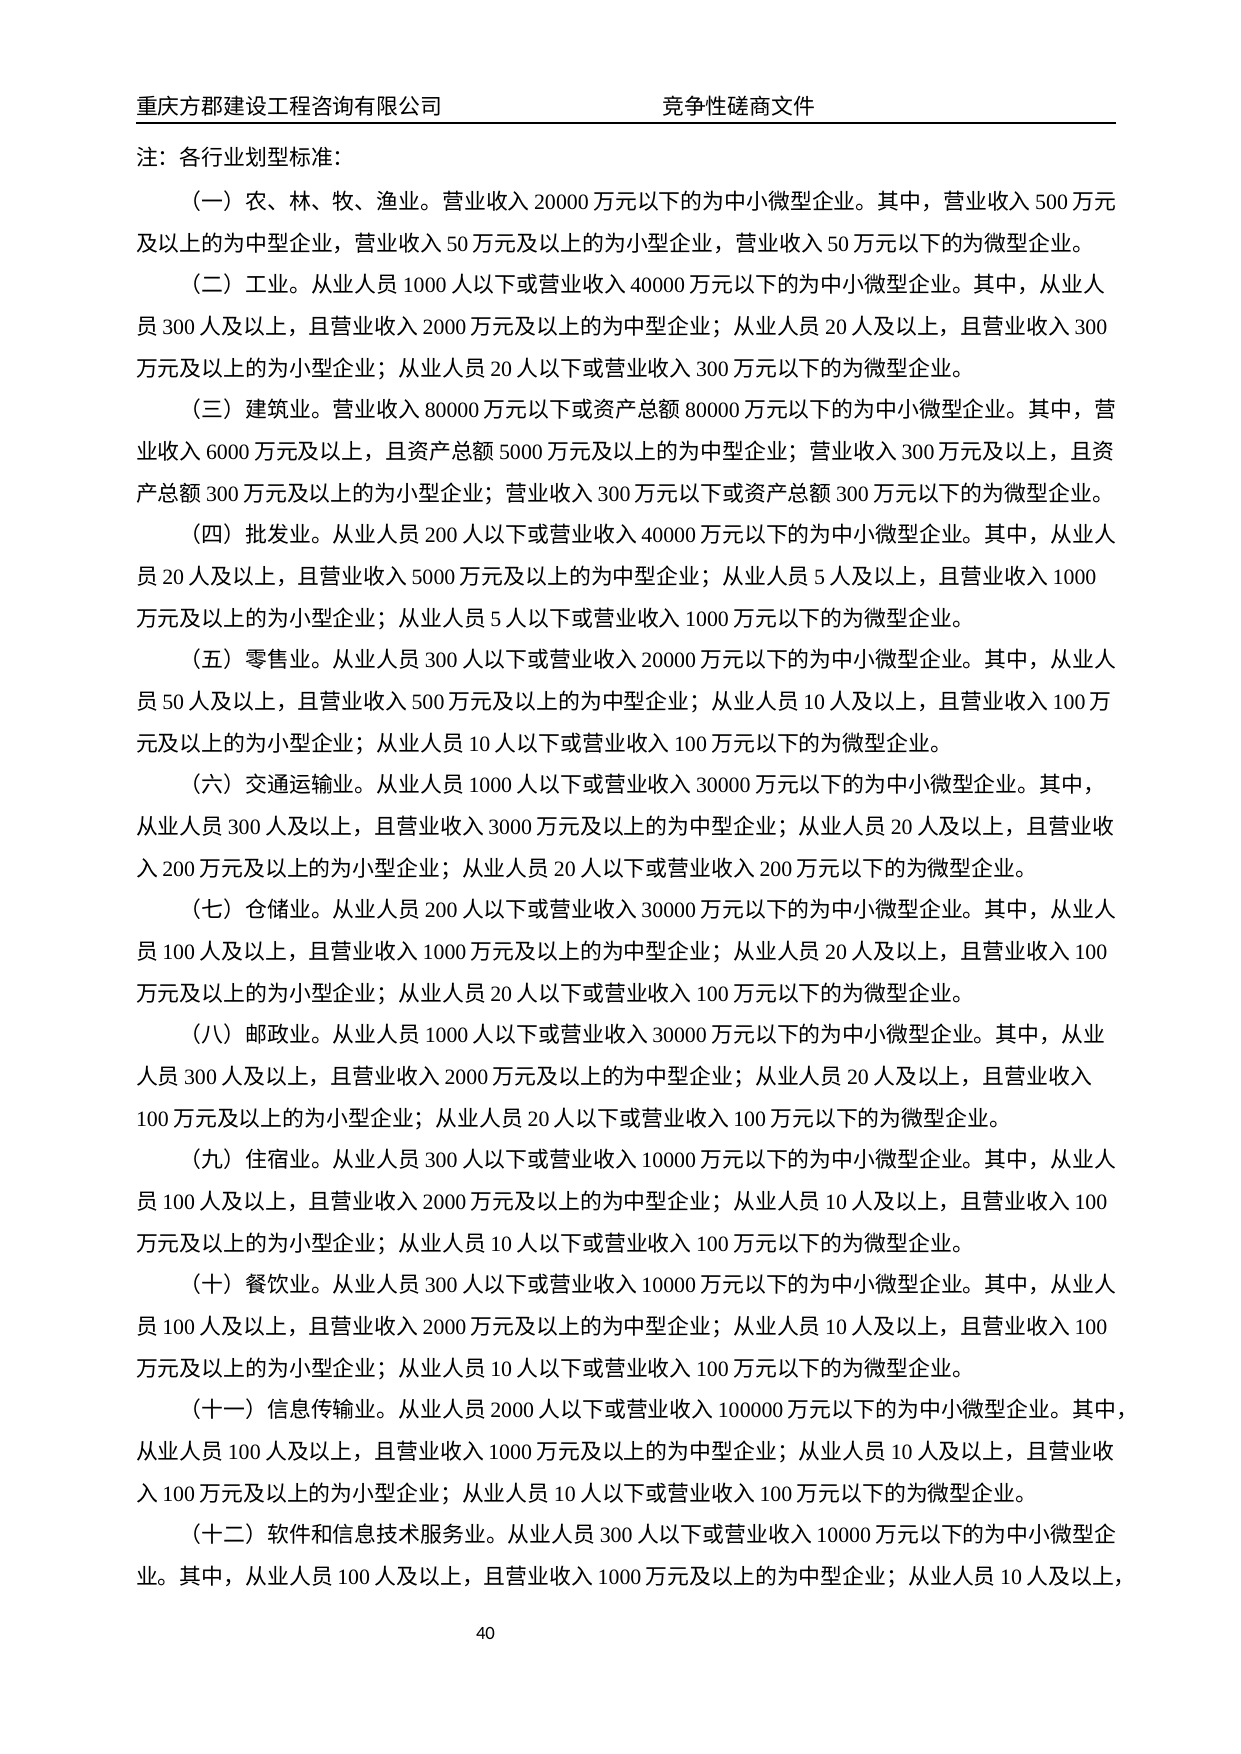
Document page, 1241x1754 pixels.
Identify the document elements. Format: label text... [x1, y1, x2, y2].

text （六）交通运输业。从业人员1000人以下或营业收入30000万元以下的为中小微型企业。其中，从业人员300人及以上，且营业收入3000万元及以上的为中型企业；从业人员20人及以上，且营业收入200万元及以上的为小型企业；从业人员20人以下或营业收入200万元以下的为微型企业。 [136, 759, 1116, 884]
text （四）批发业。从业人员200人以下或营业收入40000万元以下的为中小微型企业。其中，从业人员20人及以上，且营业收入5000万元及以上的为中型企业；从业人员5人及以上，且营业收入1000万元及以上的为小型企业；从业人员5人以下或营业收入1000万元以下的为微型企业。 [136, 509, 1116, 634]
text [136, 1509, 1116, 1593]
text （七）仓储业。从业人员200人以下或营业收入30000万元以下的为中小微型企业。其中，从业人员100人及以上，且营业收入1000万元及以上的为中型企业；从业人员20人及以上，且营业收入100万元及以上的为小型企业；从业人员20人以下或营业收入100万元以下的为微型企业。 [136, 884, 1116, 1009]
text （九）住宿业。从业人员300人以下或营业收入10000万元以下的为中小微型企业。其中，从业人员100人及以上，且营业收入2000万元及以上的为中型企业；从业人员10人及以上，且营业收入100万元及以上的为小型企业；从业人员10人以下或营业收入100万元以下的为微型企业。 [136, 1134, 1116, 1259]
text （三）建筑业。营业收入80000万元以下或资产总额80000万元以下的为中小微型企业。其中，营业收入6000万元及以上，且资产总额5000万元及以上的为中型企业；营业收入300万元及以上，且资产总额300万元及以上的为小型企业；营业收入300万元以下或资产总额300万元以下的为微型企业。 [136, 384, 1116, 509]
text （二）工业。从业人员1000人以下或营业收入40000万元以下的为中小微型企业。其中，从业人员300人及以上，且营业收入2000万元及以上的为中型企业；从业人员20人及以上，且营业收入300万元及以上的为小型企业；从业人员20人以下或营业收入300万元以下的为微型企业。 [136, 259, 1116, 384]
text （八）邮政业。从业人员1000人以下或营业收入30000万元以下的为中小微型企业。其中，从业人员300人及以上，且营业收入2000万元及以上的为中型企业；从业人员20人及以上，且营业收入100万元及以上的为小型企业；从业人员20人以下或营业收入100万元以下的为微型企业。 [136, 1009, 1116, 1134]
text 注：各行业划型标准： [136, 124, 1116, 176]
text （十）餐饮业。从业人员300人以下或营业收入10000万元以下的为中小微型企业。其中，从业人员100人及以上，且营业收入2000万元及以上的为中型企业；从业人员10人及以上，且营业收入100万元及以上的为小型企业；从业人员10人以下或营业收入100万元以下的为微型企业。 [136, 1259, 1116, 1384]
text （十一）信息传输业。从业人员2000人以下或营业收入100000万元以下的为中小微型企业。其中，从业人员100人及以上，且营业收入1000万元及以上的为中型企业；从业人员10人及以上，且营业收入100万元及以上的为小型企业；从业人员10人以下或营业收入100万元以下的为微型企业。 [136, 1384, 1116, 1509]
text （五）零售业。从业人员300人以下或营业收入20000万元以下的为中小微型企业。其中，从业人员50人及以上，且营业收入500万元及以上的为中型企业；从业人员10人及以上，且营业收入100万元及以上的为小型企业；从业人员10人以下或营业收入100万元以下的为微型企业。 [136, 634, 1116, 759]
text （一）农、林、牧、渔业。营业收入20000万元以下的为中小微型企业。其中，营业收入500万元及以上的为中型企业，营业收入50万元及以上的为小型企业，营业收入50万元以下的为微型企业。 [136, 176, 1116, 259]
